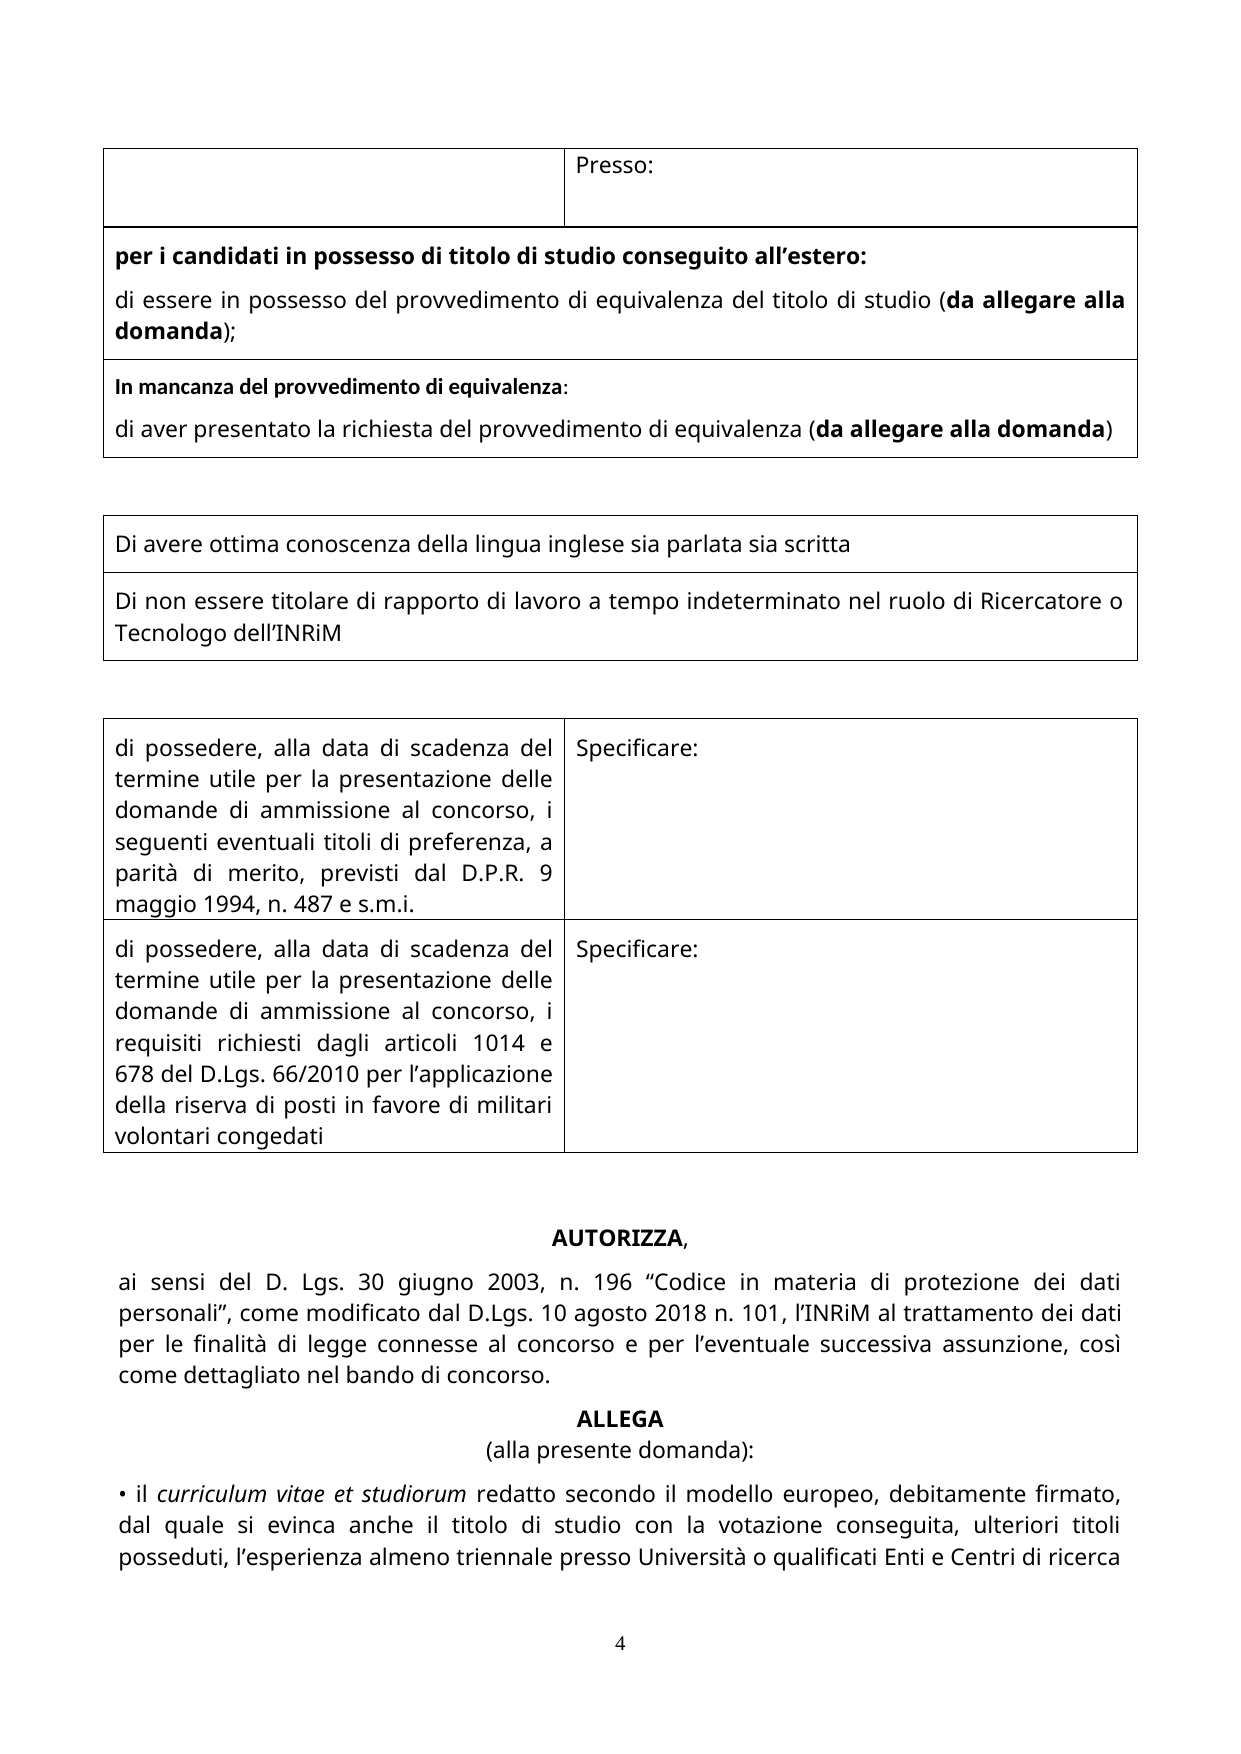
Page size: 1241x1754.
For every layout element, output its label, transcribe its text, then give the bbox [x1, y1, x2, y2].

text ai sensi del D. Lgs. 30 giugno 2003, n. 196 “Codice in materia di protezione dei dati personali”, come modificato dal D.Lgs. 10 agosto 2018 n. 101, l’INRiM al trattamento dei dati per le finalità di legge connesse al concorso e per l’eventuale successiva assunzione, così come dettagliato nel bando di concorso. [118, 1266, 1122, 1391]
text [118, 1478, 1122, 1572]
table_cell Di non essere titolare di rapporto di lavoro a tempo indeterminato nel ruolo di Ricercatore o Tecnologo dell’INRiM [104, 573, 1137, 660]
text (alla presente domanda): [118, 1434, 1122, 1466]
table_header di possedere, alla data di scadenza del termine utile per la presentazione delle domande di ammissione al concorso, i seguenti eventuali titoli di preferenza, a parità di merito, previsti dal D.P.R. 9 maggio 1994, n. 487 e s.m.i. [104, 719, 564, 919]
table_cell Presso: [565, 149, 1137, 226]
table_header Specificare: [565, 719, 1137, 919]
table_header Di avere ottima conoscenza della lingua inglese sia parlata sia scritta [104, 516, 1137, 572]
table_cell Specificare: [565, 920, 1137, 1152]
text AUTORIZZA, [118, 1222, 1122, 1253]
text ALLEGA [118, 1403, 1122, 1434]
table_cell In mancanza del provvedimento di equivalenza: di aver presentato la richiesta del provvedimento di equivalenza (da allegare alla domanda) [104, 360, 1137, 457]
table_cell per i candidati in possesso di titolo di studio conseguito all’estero: di essere in possesso del provvedimento di equivalenza del titolo di studio (da allegare alla domanda); [104, 228, 1137, 359]
table_cell di possedere, alla data di scadenza del termine utile per la presentazione delle domande di ammissione al concorso, i requisiti richiesti dagli articoli 1014 e 678 del D.Lgs. 66/2010 per l’applicazione della riserva di posti in favore di militari volontari congedati [104, 920, 564, 1152]
